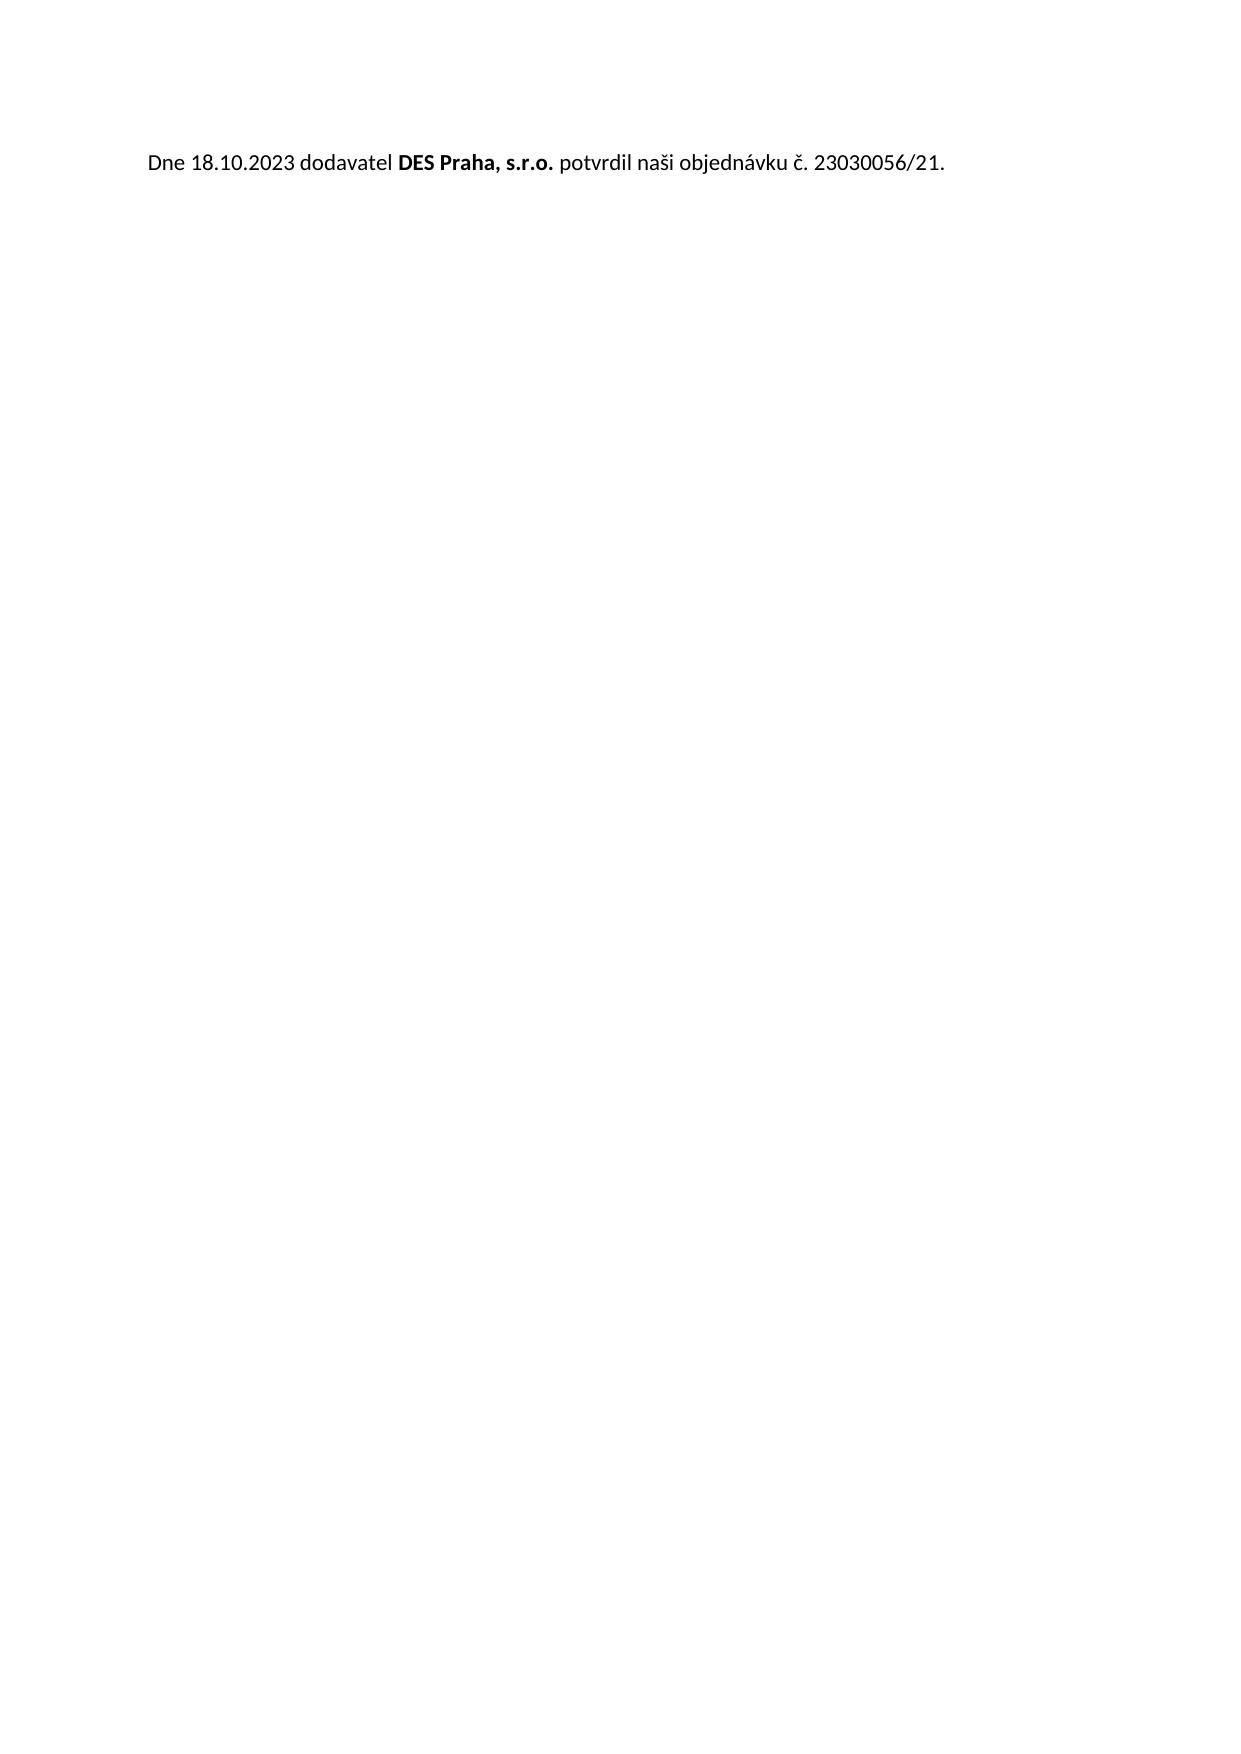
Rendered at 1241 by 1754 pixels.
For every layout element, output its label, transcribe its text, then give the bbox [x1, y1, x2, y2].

text Dne 18.10.2023 dodavatel DES Praha, s.r.o. potvrdil naši objednávku č. 23030056/21. [148, 148, 1093, 176]
